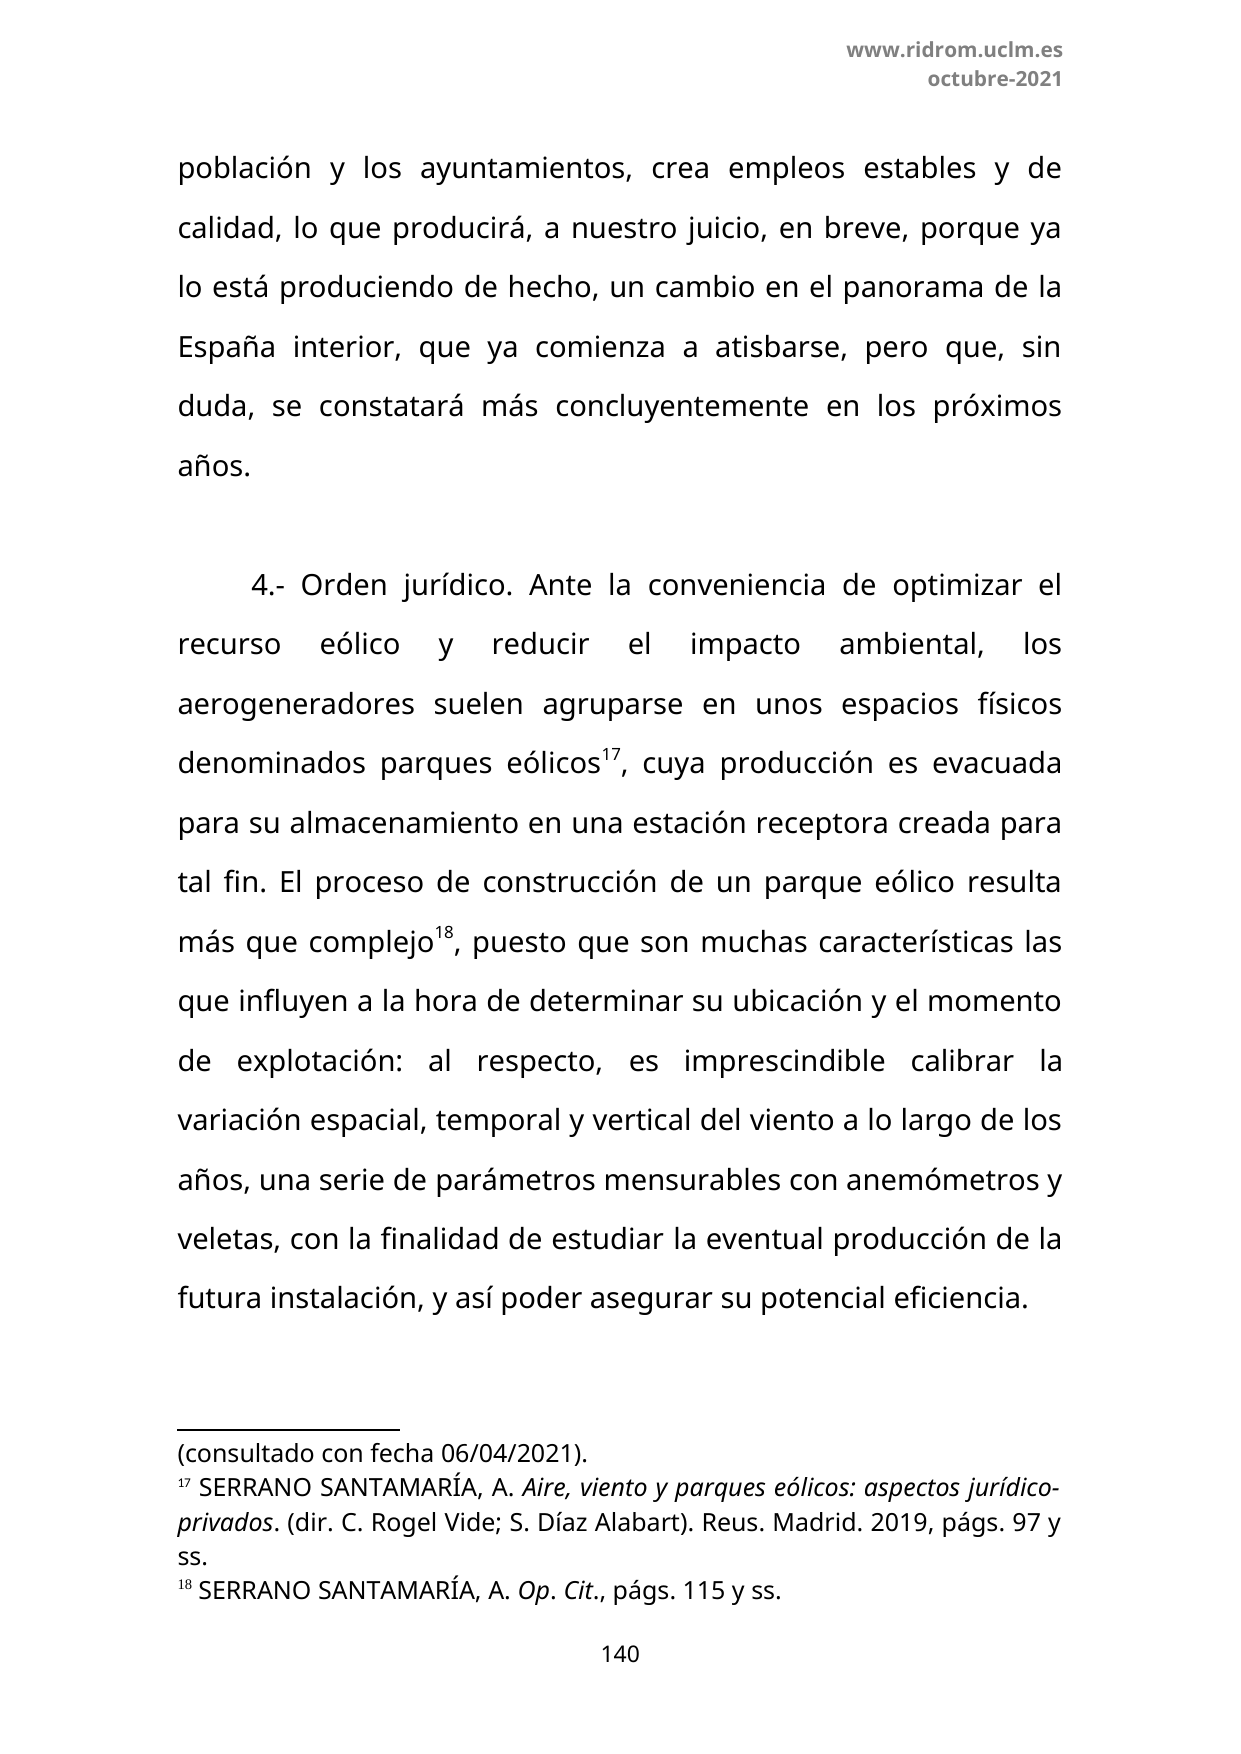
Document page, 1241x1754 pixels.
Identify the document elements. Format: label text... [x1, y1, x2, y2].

text 4.- Orden jurídico. Ante la conveniencia de optimizar el recurso eólico y reducir el impacto ambiental, los aerogeneradores suelen agruparse en unos espacios físicos denominados parques eólicos, cuya producción es evacuada para su almacenamiento en una estación receptora creada para tal fin. El proceso de construcción de un parque eólico resulta más que complejo, puesto que son muchas características las que influyen a la hora de determinar su ubicación y el momento de explotación: al respecto, es imprescindible calibrar la variación espacial, temporal y vertical del viento a lo largo de los años, una serie de parámetros mensurables con anemómetros y veletas, con la finalidad de estudiar la eventual producción de la futura instalación, y así poder asegurar su potencial eficiencia. [177, 564, 1063, 1317]
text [177, 148, 1063, 485]
